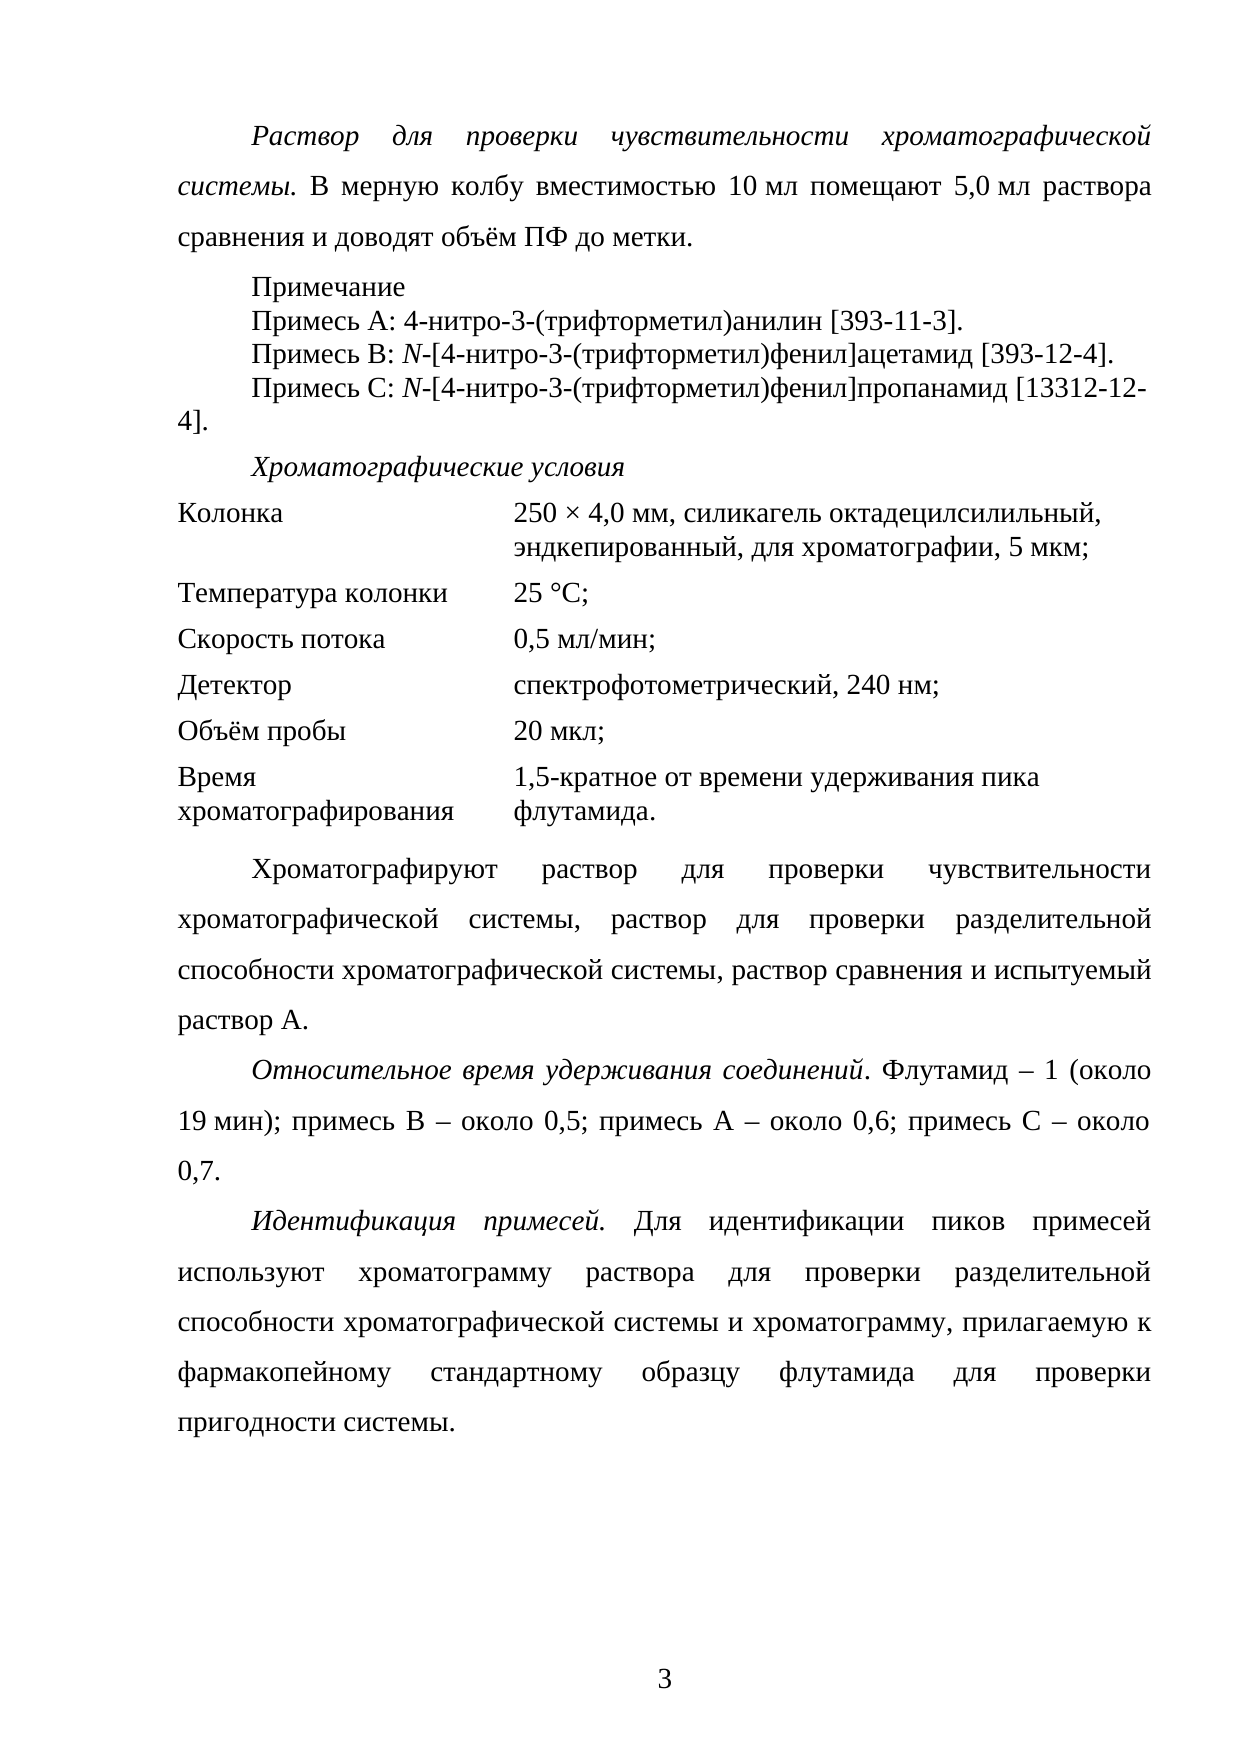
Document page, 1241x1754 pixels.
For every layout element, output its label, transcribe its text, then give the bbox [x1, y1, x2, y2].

table_cell спектрофотометрический, 240 нм; [502, 667, 1163, 713]
text Хроматографические условия [177, 449, 1152, 483]
table_cell 0,5 мл/мин; [502, 621, 1163, 667]
text Примесь А: 4-нитро-3-(трифторметил)анилин [393-11-3]. [177, 303, 1152, 336]
table_cell Объём пробы [166, 713, 502, 759]
table_cell 1,5-кратное от времени удерживания пика флутамида. [502, 759, 1163, 839]
table_cell Температура колонки [166, 575, 502, 621]
text Относительное время удерживания соединений. Флутамид – 1 (около 19 мин); примесь В – около 0,5; примесь А – около 0,6; примесь С – около 0,7. [177, 1052, 1152, 1187]
text Раствор для проверки чувствительности хроматографической системы. В мерную колбу вместимостью 10 мл помещают 5,0 мл раствора сравнения и доводят объём ПФ до метки. [177, 118, 1152, 252]
table_cell Время хроматографирования [166, 759, 502, 839]
table_cell 25 °С; [502, 575, 1163, 621]
text Примесь С: N-[4-нитро-3-(трифторметил)фенил]пропанамид [13312-12-4]. [177, 370, 1152, 437]
table_cell Детектор [166, 667, 502, 713]
text Идентификация примесей. Для идентификации пиков примесей используют хроматограмму раствора для проверки разделительной способности хроматографической системы и хроматограмму, прилагаемую к фармакопейному стандартному образцу флутамида для проверки пригодности системы. [177, 1203, 1152, 1438]
text Примесь В: N-[4-нитро-3-(трифторметил)фенил]ацетамид [393-12-4]. [177, 336, 1152, 370]
table_header Колонка [166, 495, 502, 575]
table_cell 20 мкл; [502, 713, 1163, 759]
text Примечание [177, 269, 1152, 303]
table_cell Скорость потока [166, 621, 502, 667]
table_header 250 × 4,0 мм, силикагель октадецилсилильный, эндкепированный, для хроматографии, 5 мкм; [502, 495, 1163, 575]
text Хроматографируют раствор для проверки чувствительности хроматографической системы, раствор для проверки разделительной способности хроматографической системы, раствор сравнения и испытуемый раствор А. [177, 851, 1152, 1036]
